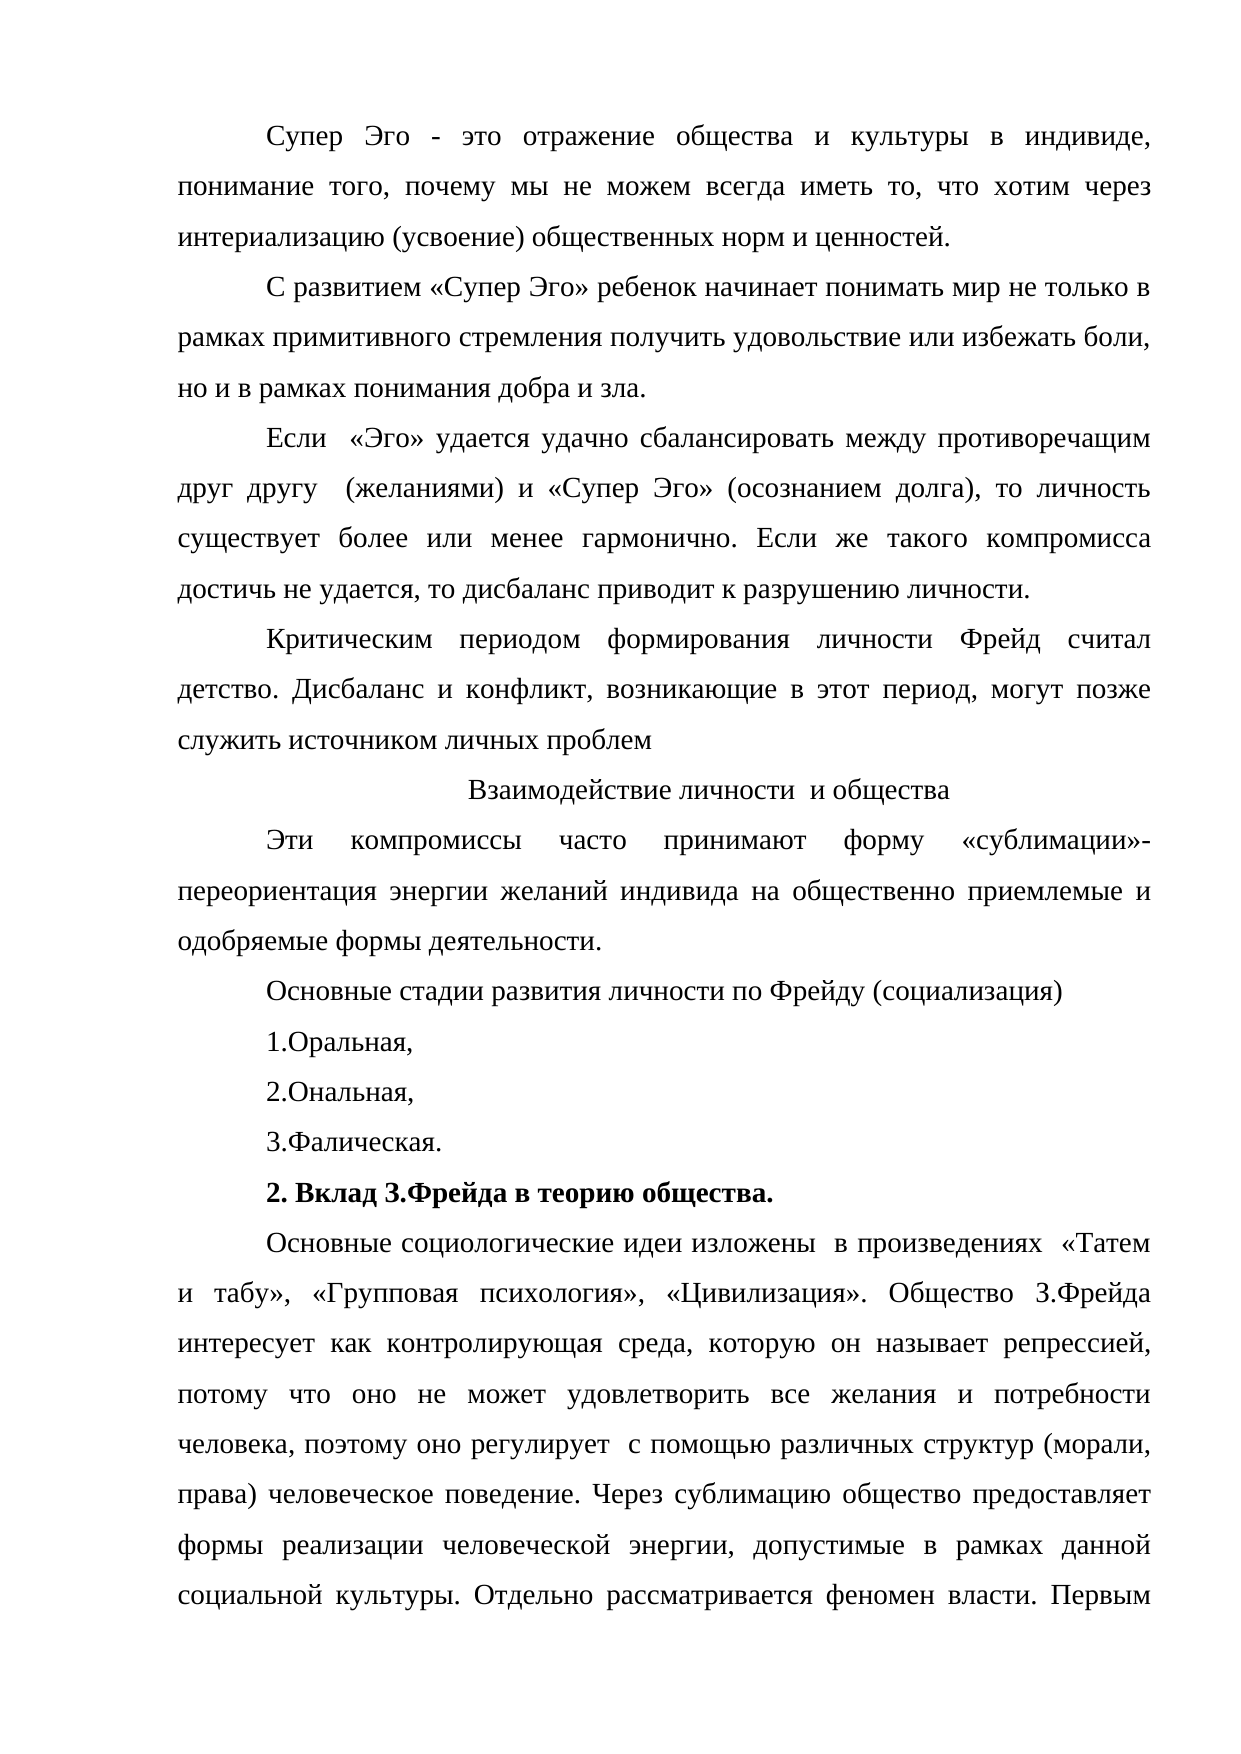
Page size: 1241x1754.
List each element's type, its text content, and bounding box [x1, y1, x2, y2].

text Взаимодействие личности и общества [177, 772, 1152, 806]
text 2.Ональная, [177, 1074, 1152, 1108]
text 1.Оральная, [177, 1024, 1152, 1057]
text 2. Вклад З.Фрейда в теорию общества. [177, 1175, 1152, 1208]
text Если «Эго» удается удачно сбалансировать между противоречащим друг другу (желаниями) и «Супер Эго» (осознанием долга), то личность существует более или менее гармонично. Если же такого компромисса достичь не удается, то дисбаланс приводит к разрушению личности. [177, 420, 1152, 604]
text 3.Фалическая. [177, 1124, 1152, 1158]
text Основные стадии развития личности по Фрейду (социализация) [177, 973, 1152, 1007]
text Супер Эго - это отражение общества и культуры в индивиде, понимание того, почему мы не можем всегда иметь то, что хотим через интериализацию (усвоение) общественных норм и ценностей. [177, 118, 1152, 252]
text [177, 1225, 1152, 1611]
text Критическим периодом формирования личности Фрейд считал детство. Дисбаланс и конфликт, возникающие в этот период, могут позже служить источником личных проблем [177, 621, 1152, 755]
text С развитием «Супер Эго» ребенок начинает понимать мир не только в рамках примитивного стремления получить удовольствие или избежать боли, но и в рамках понимания добра и зла. [177, 269, 1152, 403]
text Эти компромиссы часто принимают форму «сублимации»- переориентация энергии желаний индивида на общественно приемлемые и одобряемые формы деятельности. [177, 822, 1152, 957]
